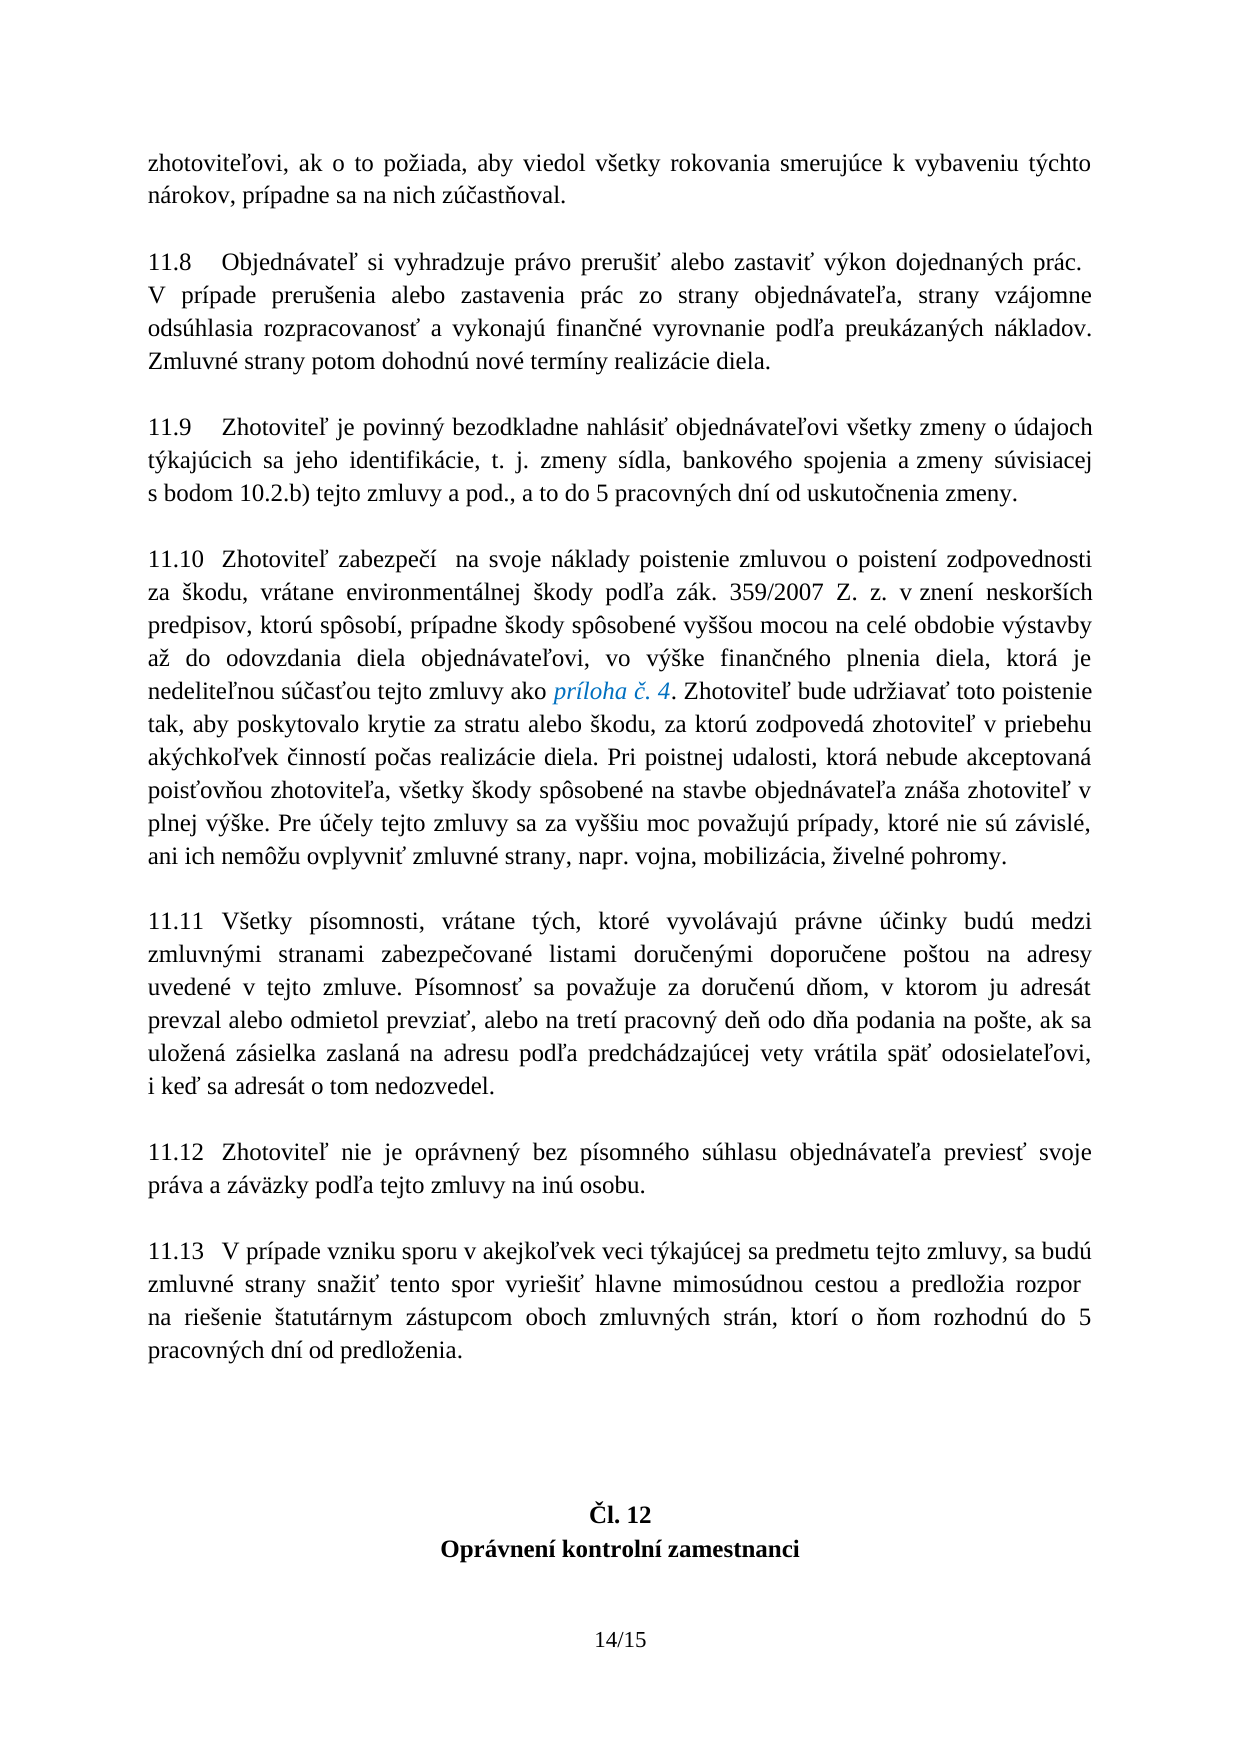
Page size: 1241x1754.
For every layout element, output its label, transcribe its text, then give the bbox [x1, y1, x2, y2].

text 11.8 Objednávateľ si vyhradzuje právo prerušiť alebo zastaviť výkon dojednaných prác. V prípade prerušenia alebo zastavenia prác zo strany objednávateľa, strany vzájomne odsúhlasia rozpracovanosť a vykonajú finančné vyrovnanie podľa preukázaných nákladov. Zmluvné strany potom dohodnú nové termíny realizácie diela. [148, 247, 1093, 374]
text 11.11 Všetky písomnosti, vrátane tých, ktoré vyvolávajú právne účinky budú medzi zmluvnými stranami zabezpečované listami doručenými doporučene poštou na adresy uvedené v tejto zmluve. Písomnosť sa považuje za doručenú dňom, v ktorom ju adresát prevzal alebo odmietol prevziať, alebo na tretí pracovný deň odo dňa podania na pošte, ak sa uložená zásielka zaslaná na adresu podľa predchádzajúcej vety vrátila späť odosielateľovi, i keď sa adresát o tom nedozvedel. [148, 906, 1093, 1100]
text 11.13 V prípade vzniku sporu v akejkoľvek veci týkajúcej sa predmetu tejto zmluvy, sa budú zmluvné strany snažiť tento spor vyriešiť hlavne mimosúdnou cestou a predložia rozpor na riešenie štatutárnym zástupcom oboch zmluvných strán, ktorí o ňom rozhodnú do 5 pracovných dní od predloženia. [148, 1236, 1093, 1364]
text Oprávnení kontrolní zamestnanci [148, 1534, 1093, 1562]
text 11.9 Zhotoviteľ je povinný bezodkladne nahlásiť objednávateľovi všetky zmeny o údajoch týkajúcich sa jeho identifikácie, t. j. zmeny sídla, bankového spojenia a zmeny súvisiacej s bodom 10.2.b) tejto zmluvy a pod., a to do 5 pracovných dní od uskutočnenia zmeny. [148, 412, 1093, 507]
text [148, 148, 1093, 209]
text 11.10 Zhotoviteľ zabezpečí na svoje náklady poistenie zmluvou o poistení zodpovednosti za škodu, vrátane environmentálnej škody podľa zák. 359/2007 Z. z. v znení neskorších predpisov, ktorú spôsobí, prípadne škody spôsobené vyššou mocou na celé obdobie výstavby až do odovzdania diela objednávateľovi, vo výške finančného plnenia diela, ktorá je nedeliteľnou súčasťou tejto zmluvy ako príloha č. 4. Zhotoviteľ bude udržiavať toto poistenie tak, aby poskytovalo krytie za stratu alebo škodu, za ktorú zodpovedá zhotoviteľ v priebehu akýchkoľvek činností počas realizácie diela. Pri poistnej udalosti, ktorá nebude akceptovaná poisťovňou zhotoviteľa, všetky škody spôsobené na stavbe objednávateľa znáša zhotoviteľ v plnej výške. Pre účely tejto zmluvy sa za vyššiu moc považujú prípady, ktoré nie sú závislé, ani ich nemôžu ovplyvniť zmluvné strany, napr. vojna, mobilizácia, živelné pohromy. [148, 544, 1093, 870]
text Čl. 12 [148, 1501, 1093, 1529]
text 11.12 Zhotoviteľ nie je oprávnený bez písomného súhlasu objednávateľa previesť svoje práva a záväzky podľa tejto zmluvy na inú osobu. [148, 1137, 1093, 1199]
